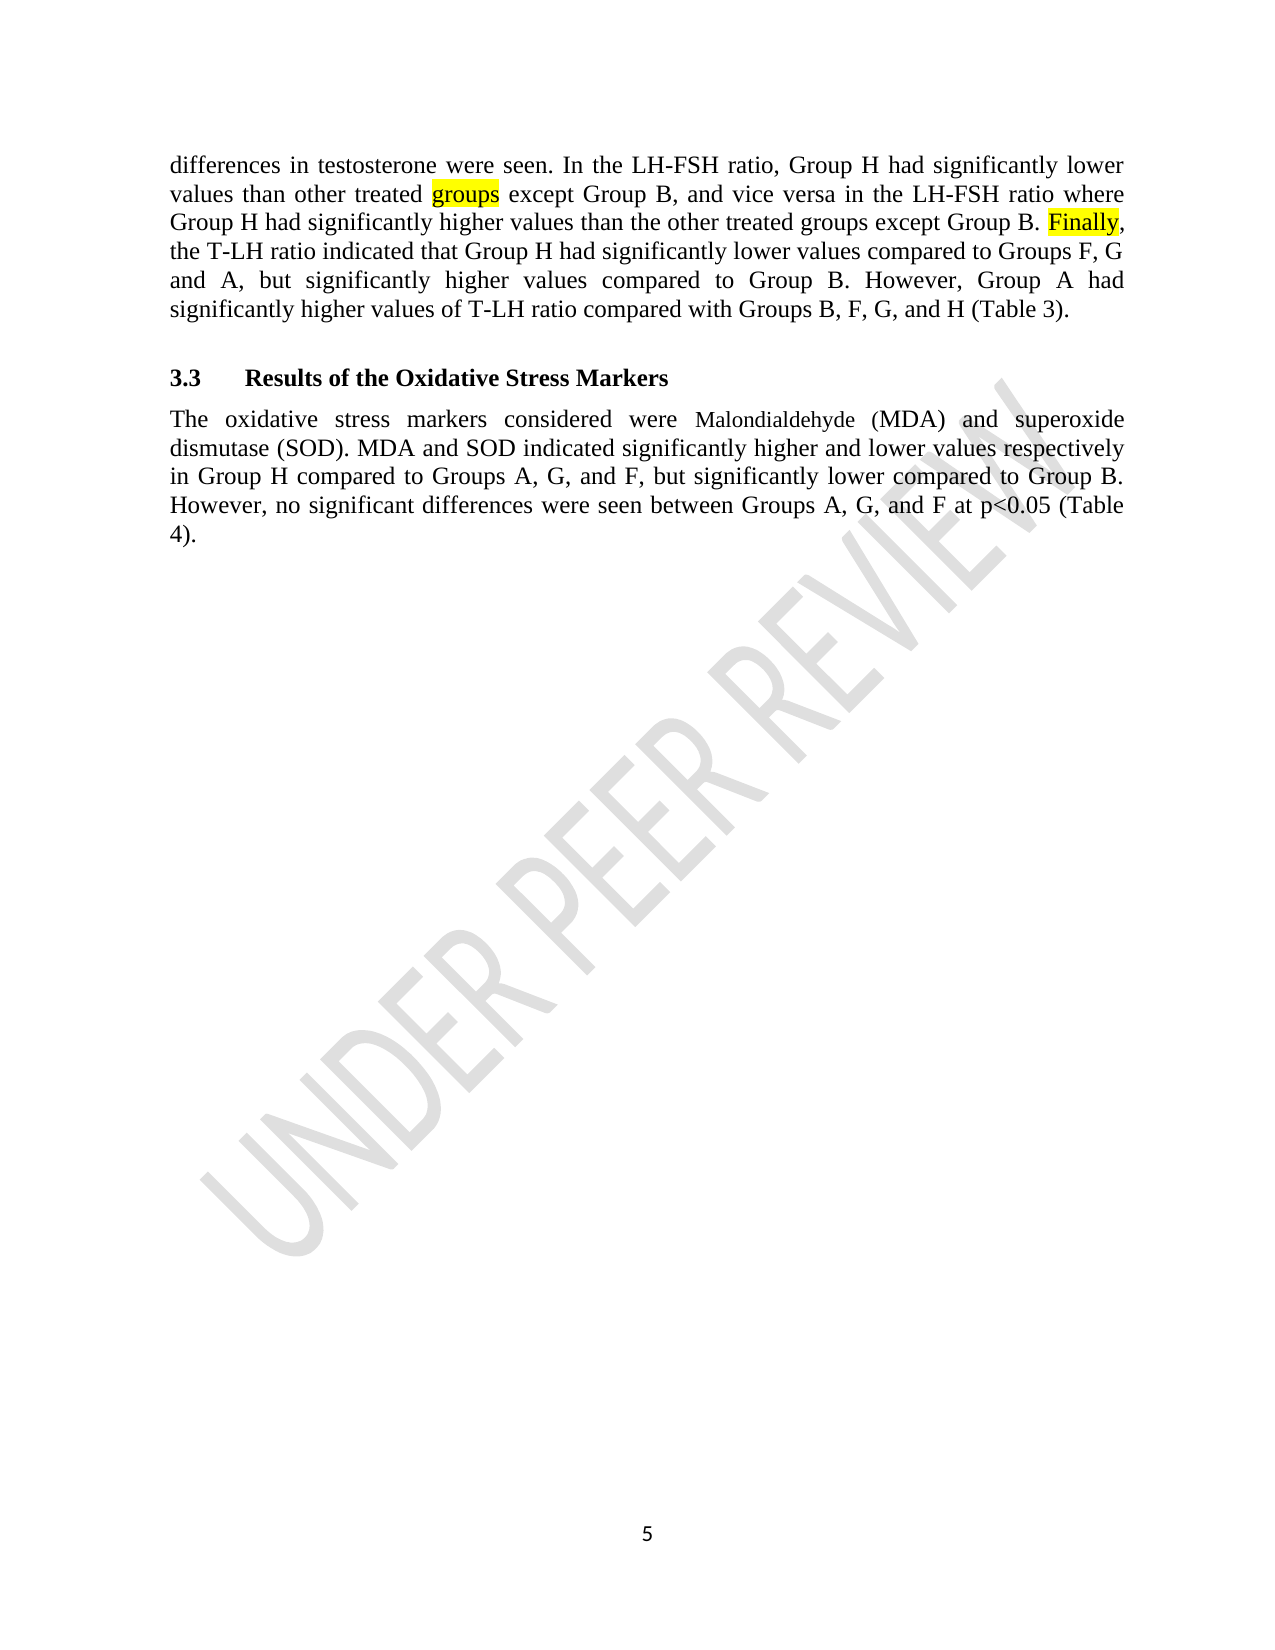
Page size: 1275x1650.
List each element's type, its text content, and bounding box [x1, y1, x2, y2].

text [169, 150, 1125, 322]
text The oxidative stress markers considered were Malondialdehyde (MDA) and superoxide dismutase (SOD). MDA and SOD indicated significantly higher and lower values respectively in Group H compared to Groups A, G, and F, but significantly lower compared to Group B. However, no significant differences were seen between Groups A, G, and F at p<0.05 (Table 4). [169, 404, 1125, 548]
text 3.3 Results of the Oxidative Stress Markers [169, 363, 1125, 392]
